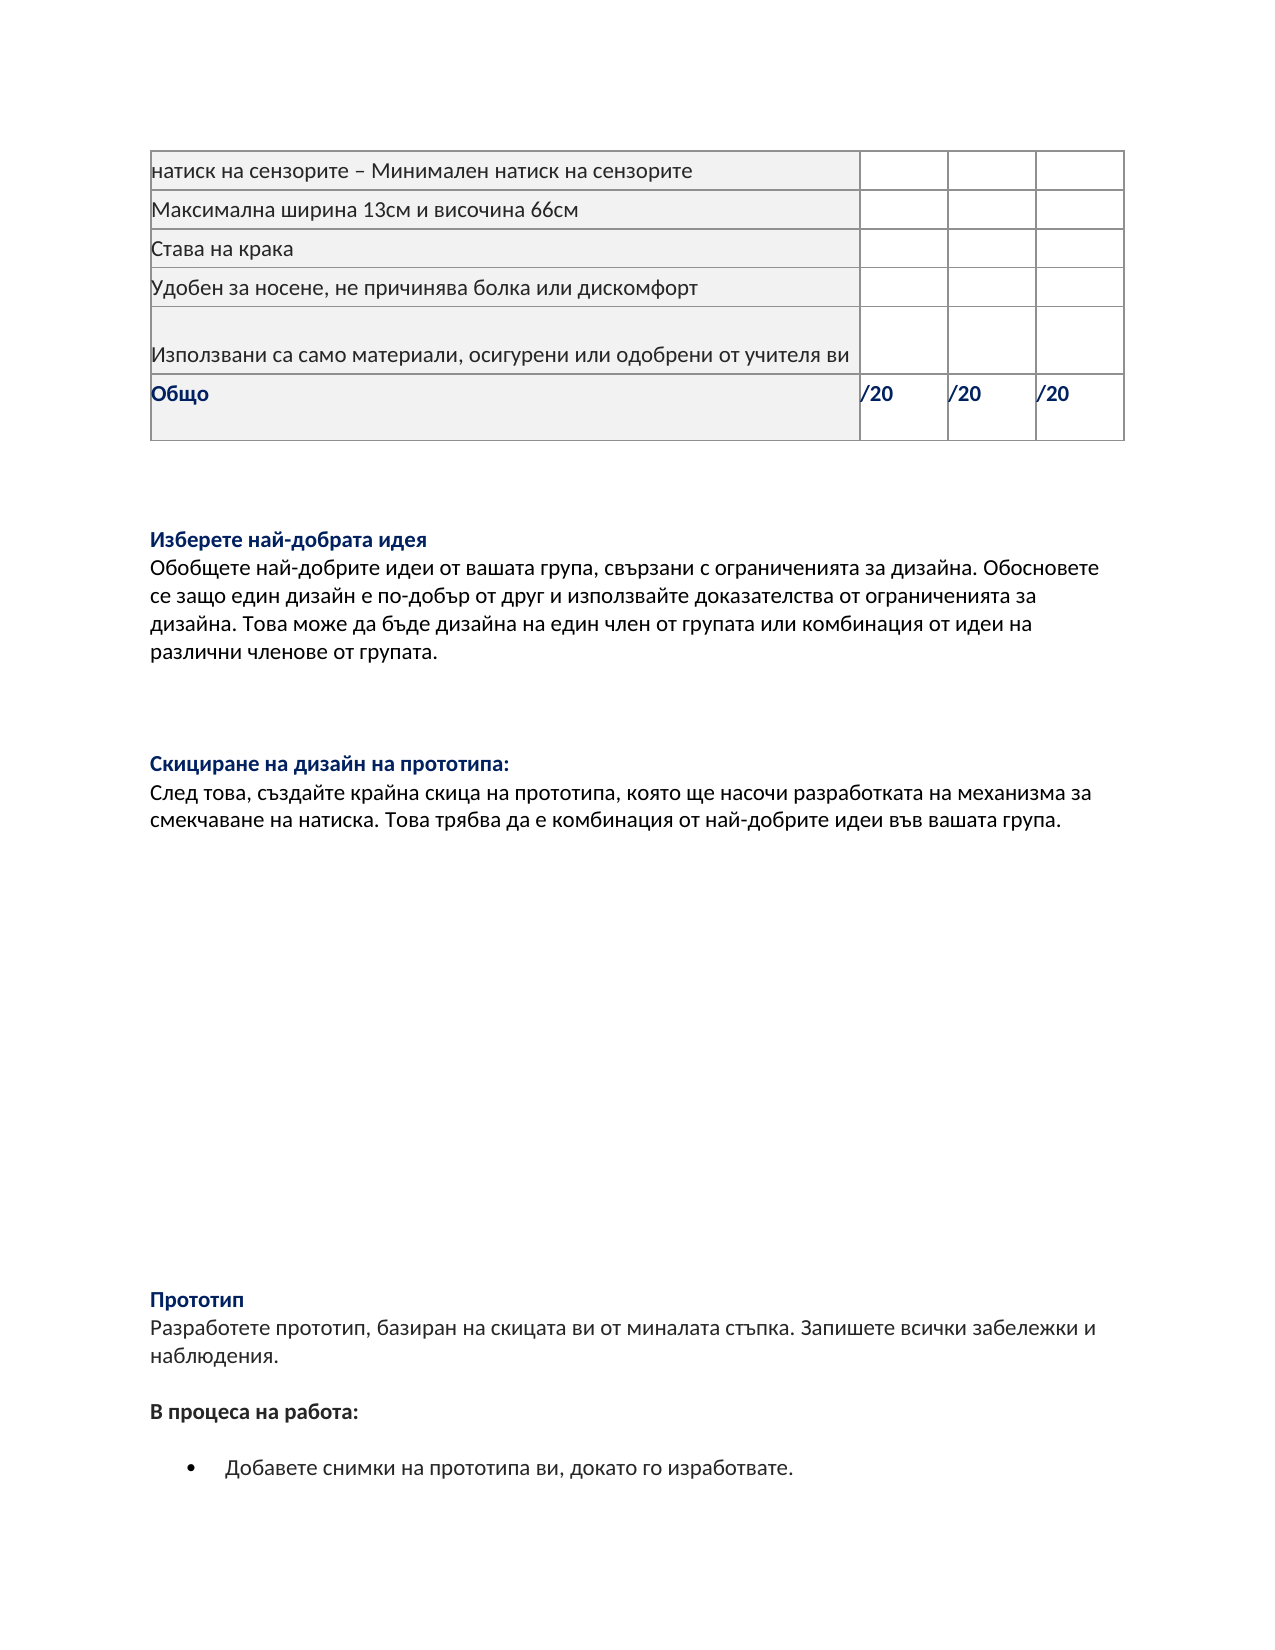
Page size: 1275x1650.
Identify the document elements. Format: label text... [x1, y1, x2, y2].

text В процеса на работа: [150, 1397, 1125, 1425]
table_cell [861, 152, 947, 189]
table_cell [152, 152, 859, 189]
table_cell [861, 268, 947, 306]
table_cell Максимална ширина 13см и височина 66см [152, 191, 859, 228]
table_cell /20 [861, 375, 947, 440]
text Обобщете най-добрите идеи от вашата група, свързани с ограниченията за дизайна. Обосновете се защо един дизайн е по-добър от друг и използвайте доказателства от ограниченията за дизайна. Това може да бъде дизайна на един член от групата или комбинация от идеи на различни членове от групата. [150, 553, 1125, 666]
table_cell [949, 191, 1035, 228]
text Изберете най-добрата идея [150, 525, 1125, 553]
text Скициране на дизайн на прототипа: [150, 749, 1125, 778]
text Разработете прототип, базиран на скицата ви от миналата стъпка. Запишете всички забележки и наблюдения. [150, 1313, 1125, 1369]
list Добавете снимки на прототипа ви, докато го изработвате. [187, 1453, 1125, 1481]
table_cell Става на крака [152, 230, 859, 267]
table_cell [1037, 191, 1123, 228]
table_cell [861, 191, 947, 228]
table_cell [1037, 268, 1123, 306]
table_cell [861, 230, 947, 267]
table_cell Общо [152, 375, 859, 440]
text Прототип [150, 1285, 1125, 1313]
table_cell [1037, 307, 1123, 373]
table_cell [949, 152, 1035, 189]
table_cell [949, 230, 1035, 267]
table_cell [949, 268, 1035, 306]
table_cell Използвани са само материали, осигурени или одобрени от учителя ви [152, 307, 859, 373]
text След това, създайте крайна скица на прототипа, която ще насочи разработката на механизма за смекчаване на натиска. Това трябва да е комбинация от най-добрите идеи във вашата група. [150, 778, 1125, 834]
table_cell [861, 307, 947, 373]
table_cell [949, 307, 1035, 373]
table_cell /20 [949, 375, 1035, 440]
table_cell [1037, 230, 1123, 267]
table_cell [1037, 152, 1123, 189]
table_cell /20 [1037, 375, 1123, 440]
table_cell Удобен за носене, не причинява болка или дискомфорт [152, 268, 859, 306]
